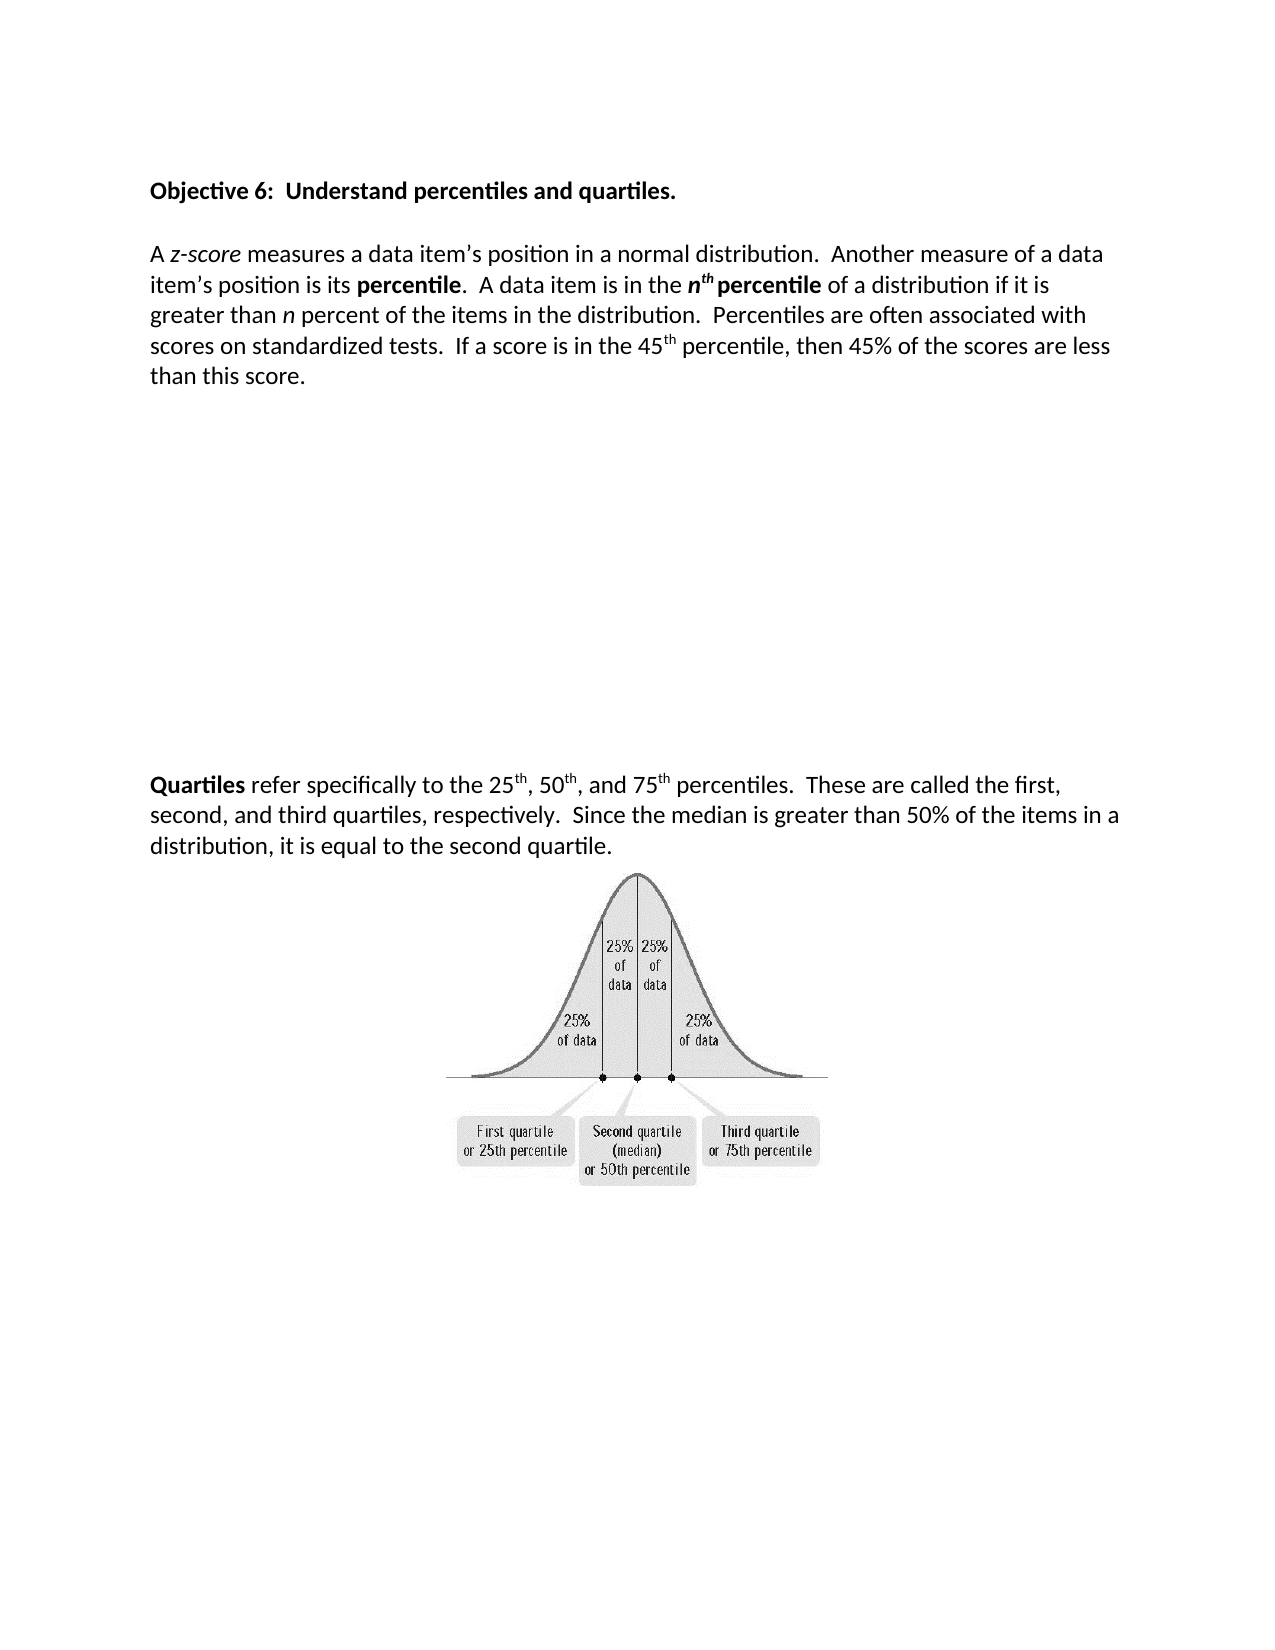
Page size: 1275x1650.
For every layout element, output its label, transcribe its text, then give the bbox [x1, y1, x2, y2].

text A z-score measures a data item’s position in a normal distribution. Another measure of a data item’s position is its percentile. A data item is in the nth percentile of a distribution if it is greater than n percent of the items in the distribution. Percentiles are often associated with scores on standardized tests. If a score is in the 45th percentile, then 45% of the scores are less than this score. [150, 238, 1125, 391]
text Quartiles refer specifically to the 25th, 50th, and 75th percentiles. These are called the first, second, and third quartiles, respectively. Since the median is greater than 50% of the items in a distribution, it is equal to the second quartile. [150, 769, 1125, 861]
subtitle Objective 6: Understand percentiles and quartiles. [150, 175, 1125, 206]
picture [446, 873, 828, 1186]
